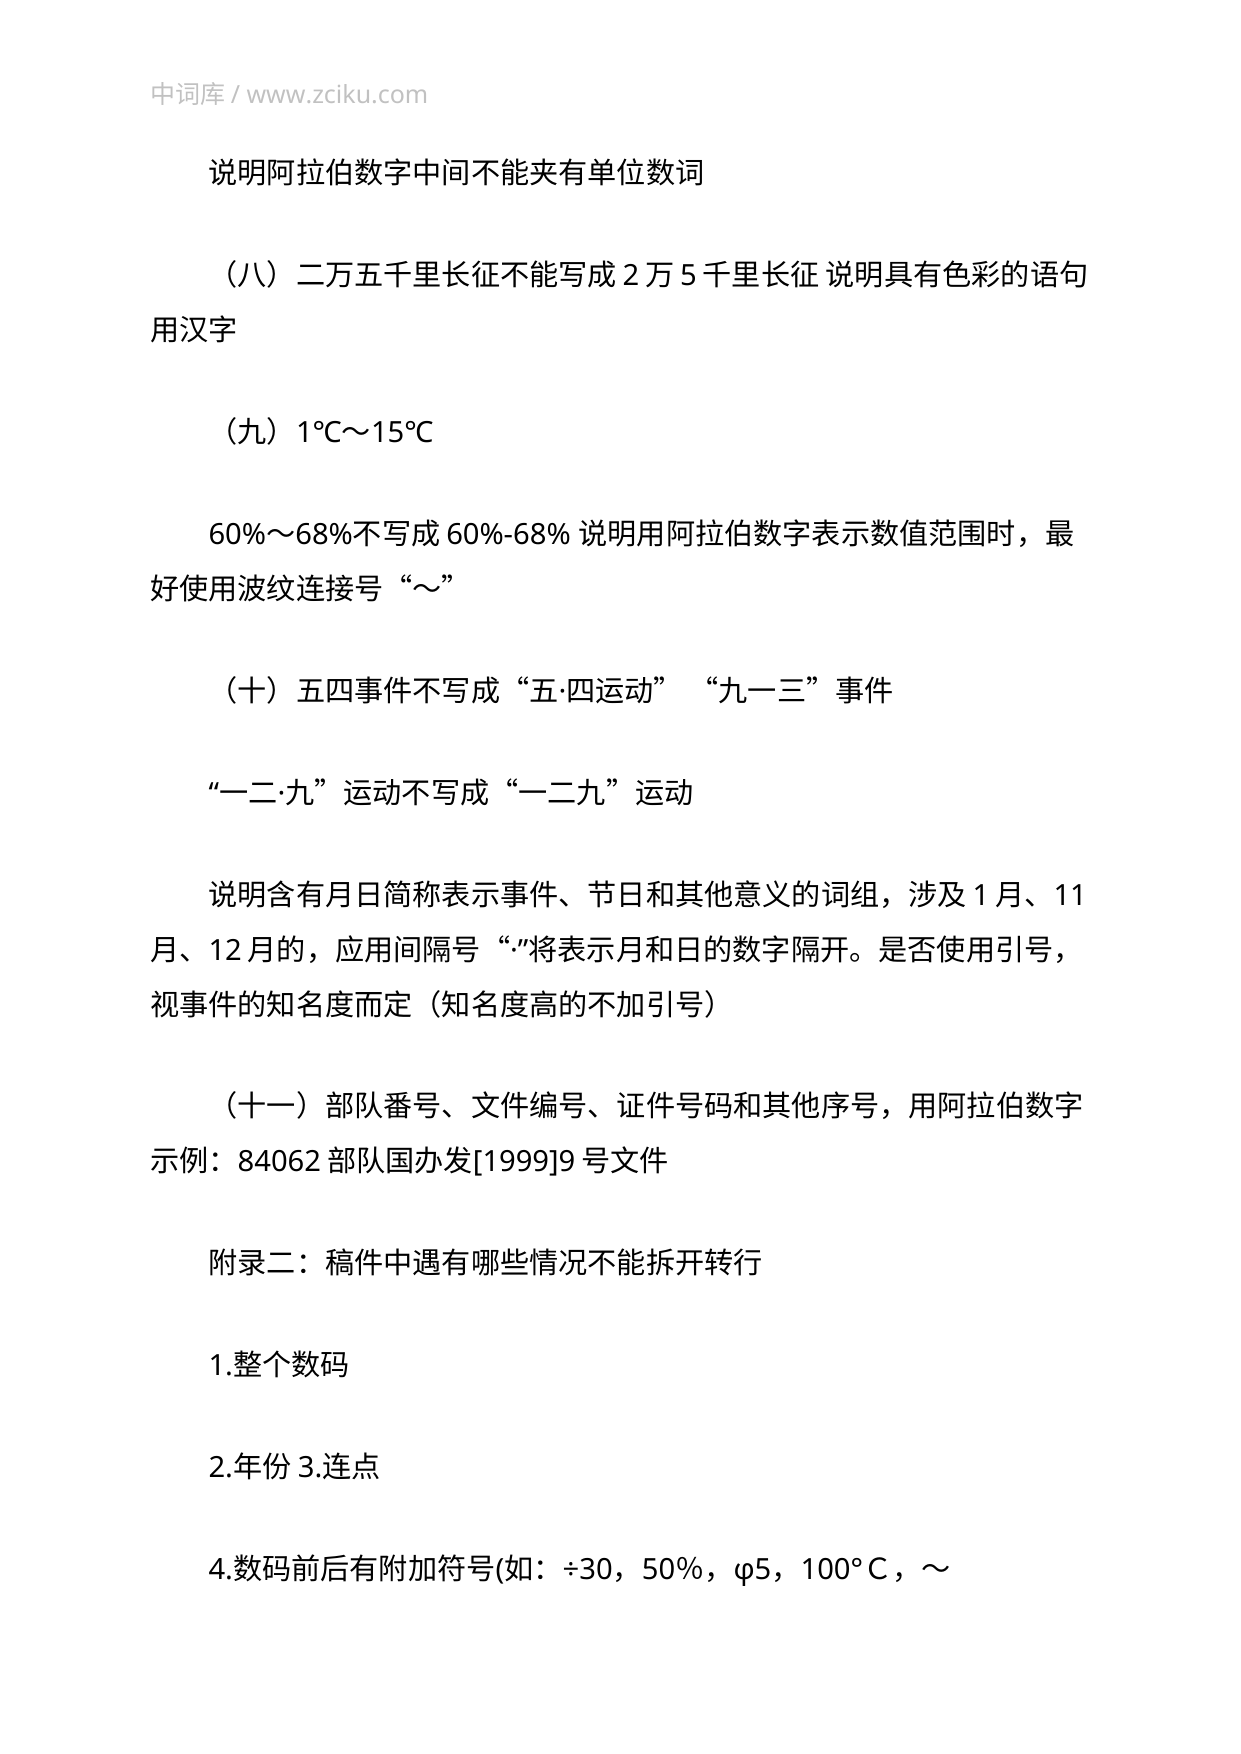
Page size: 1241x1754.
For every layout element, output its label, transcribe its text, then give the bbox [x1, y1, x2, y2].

text （十一）部队番号、文件编号、证件号码和其他序号，用阿拉伯数字 示例：84062部队国办发[1999]9号文件 [150, 1083, 1090, 1180]
text 附录二：稿件中遇有哪些情况不能拆开转行 [150, 1240, 1090, 1282]
text （九）1℃～15℃ [150, 408, 1090, 451]
text 60%～68%不写成60%-68% 说明用阿拉伯数字表示数值范围时，最好使用波纹连接号“～” [150, 511, 1090, 608]
text 2.年份 3.连点 [150, 1444, 1090, 1486]
text （十）五四事件不写成“五·四运动” “九一三”事件 [150, 667, 1090, 710]
text “一二·九”运动不写成“一二九”运动 [150, 769, 1090, 812]
text 说明阿拉伯数字中间不能夹有单位数词 [150, 150, 1090, 192]
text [150, 1546, 1090, 1588]
text （八）二万五千里长征不能写成2万5千里长征 说明具有色彩的语句用汉字 [150, 252, 1090, 349]
text 说明含有月日简称表示事件、节日和其他意义的词组，涉及1月、11月、12月的，应用间隔号“·”将表示月和日的数字隔开。是否使用引号，视事件的知名度而定（知名度高的不加引号） [150, 871, 1090, 1023]
text 1.整个数码 [150, 1342, 1090, 1384]
